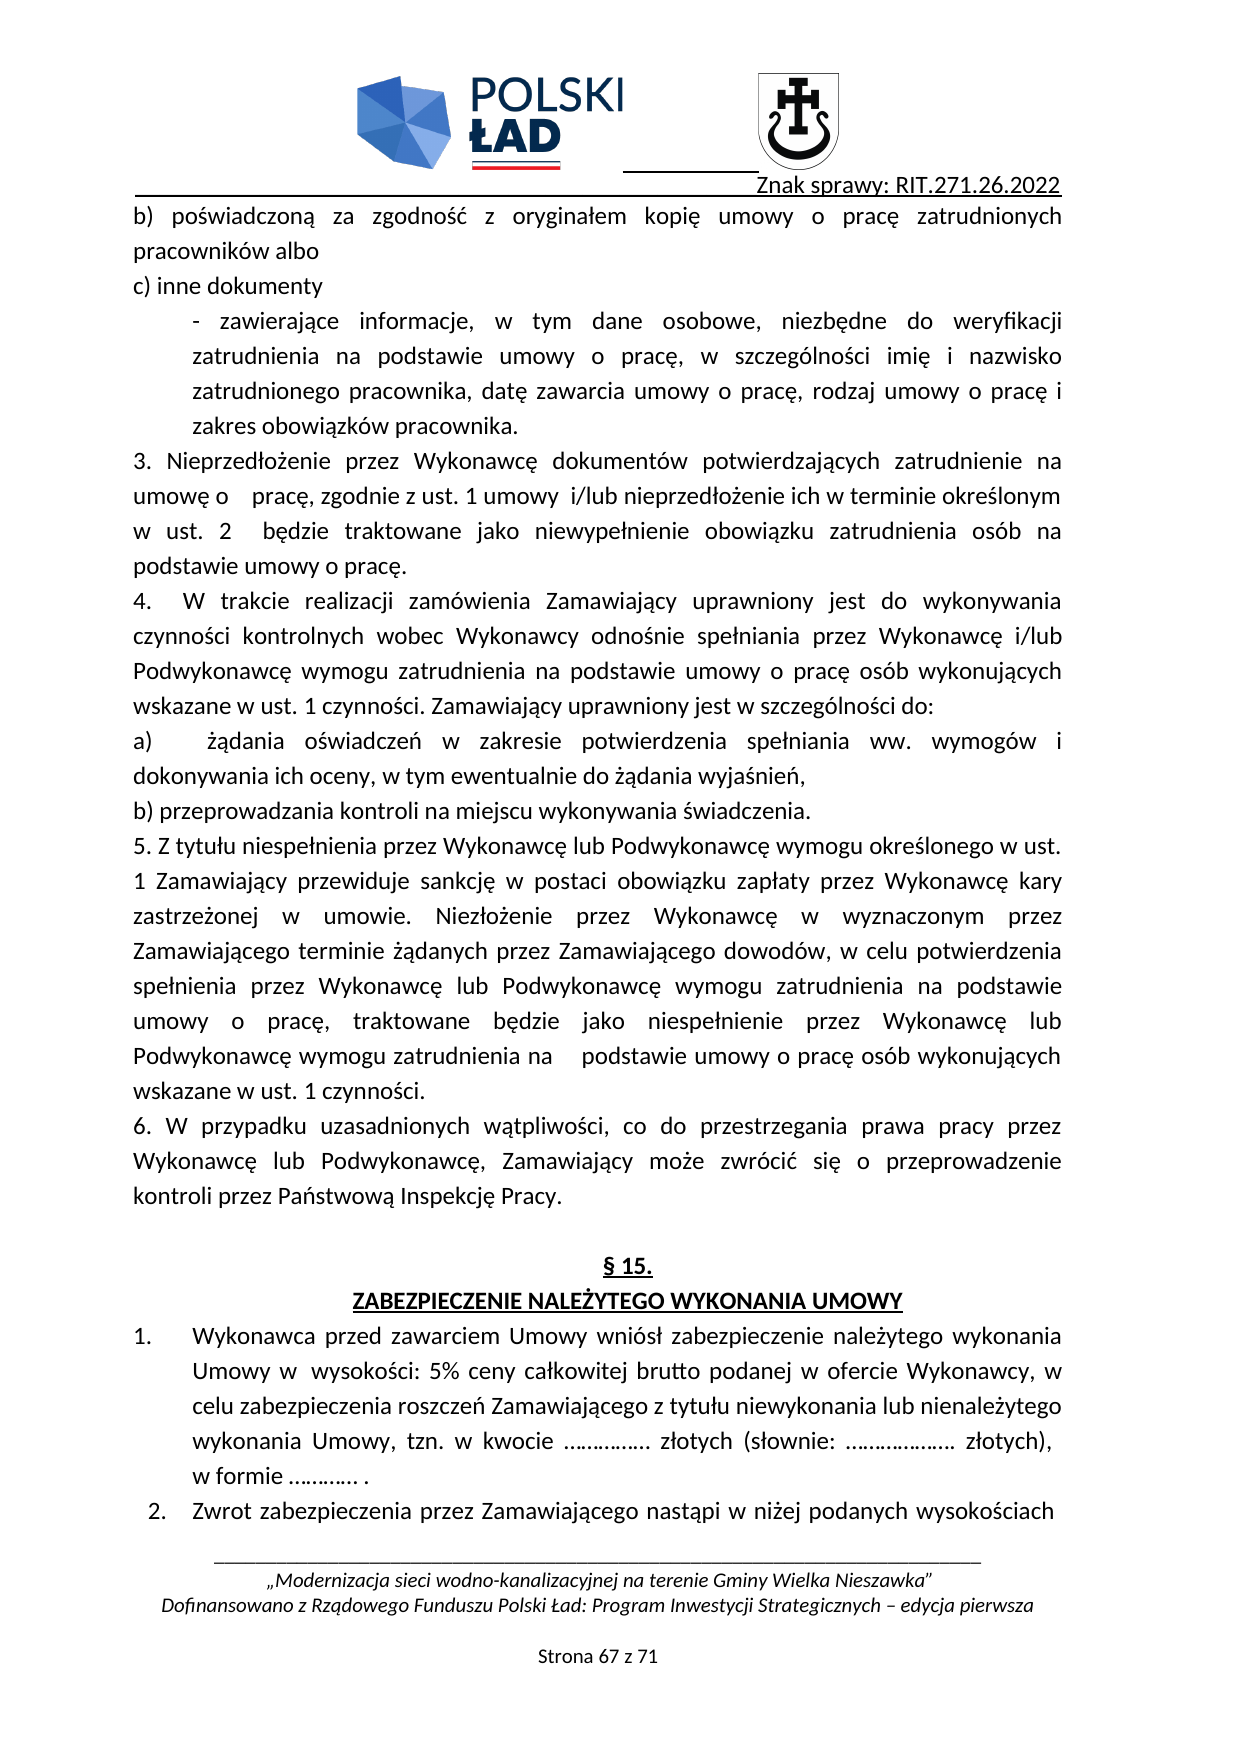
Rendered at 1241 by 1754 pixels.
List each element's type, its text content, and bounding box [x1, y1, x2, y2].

text b) poświadczoną za zgodność z oryginałem kopię umowy o pracę zatrudnionych pracowników albo [133, 200, 1063, 265]
text 6. W przypadku uzasadnionych wątpliwości, co do przestrzegania prawa pracy przez Wykonawcę lub Podwykonawcę, Zamawiający może zwrócić się o przeprowadzenie kontroli przez Państwową Inspekcję Pracy. [133, 1110, 1063, 1210]
text - zawierające informacje, w tym dane osobowe, niezbędne do weryfikacji zatrudnienia na podstawie umowy o pracę, w szczególności imię i nazwisko zatrudnionego pracownika, datę zawarcia umowy o pracę, rodzaj umowy o pracę i zakres obowiązków pracownika. [192, 305, 1063, 440]
text a) żądania oświadczeń w zakresie potwierdzenia spełniania ww. wymogów i dokonywania ich oceny, w tym ewentualnie do żądania wyjaśnień, [133, 725, 1063, 790]
text 4. W trakcie realizacji zamówienia Zamawiający uprawniony jest do wykonywania czynności kontrolnych wobec Wykonawcy odnośnie spełniania przez Wykonawcę i/lub Podwykonawcę wymogu zatrudnienia na podstawie umowy o pracę osób wykonujących wskazane w ust. 1 czynności. Zamawiający uprawniony jest w szczególności do: [133, 585, 1063, 720]
text 3. Nieprzedłożenie przez Wykonawcę dokumentów potwierdzających zatrudnienie na umowę o pracę, zgodnie z ust. 1 umowy i/lub nieprzedłożenie ich w terminie określonym w ust. 2 będzie traktowane jako niewypełnienie obowiązku zatrudnienia osób na podstawie umowy o pracę. [133, 445, 1063, 580]
text 5. Z tytułu niespełnienia przez Wykonawcę lub Podwykonawcę wymogu określonego w ust. 1 Zamawiający przewiduje sankcję w postaci obowiązku zapłaty przez Wykonawcę kary zastrzeżonej w umowie. Niezłożenie przez Wykonawcę w wyznaczonym przez Zamawiającego terminie żądanych przez Zamawiającego dowodów, w celu potwierdzenia spełnienia przez Wykonawcę lub Podwykonawcę wymogu zatrudnienia na podstawie umowy o pracę, traktowane będzie jako niespełnienie przez Wykonawcę lub Podwykonawcę wymogu zatrudnienia na podstawie umowy o pracę osób wykonujących wskazane w ust. 1 czynności. [133, 830, 1063, 1105]
text b) przeprowadzania kontroli na miejscu wykonywania świadczenia. [133, 795, 1063, 825]
text § 15. [192, 1250, 1063, 1280]
list Wykonawca przed zawarciem Umowy wniósł zabezpieczenie należytego wykonania Umowy w wysokości: 5% ceny całkowitej brutto podanej w ofercie Wykonawcy, w celu zabezpieczenia roszczeń Zamawiającego z tytułu niewykonania lub nienależytego wykonania Umowy, tzn. w kwocie …………… złotych (słownie: ………………. złotych), w formie ………… . [133, 1320, 1063, 1490]
picture [758, 73, 839, 170]
text c) inne dokumenty [133, 270, 1063, 300]
picture [357, 76, 623, 170]
text ZABEZPIECZENIE NALEŻYTEGO WYKONANIA UMOWY [192, 1285, 1063, 1315]
list Zwrot zabezpieczenia przez Zamawiającego nastąpi w niżej podanych wysokościach i terminach: [148, 1495, 1063, 1525]
